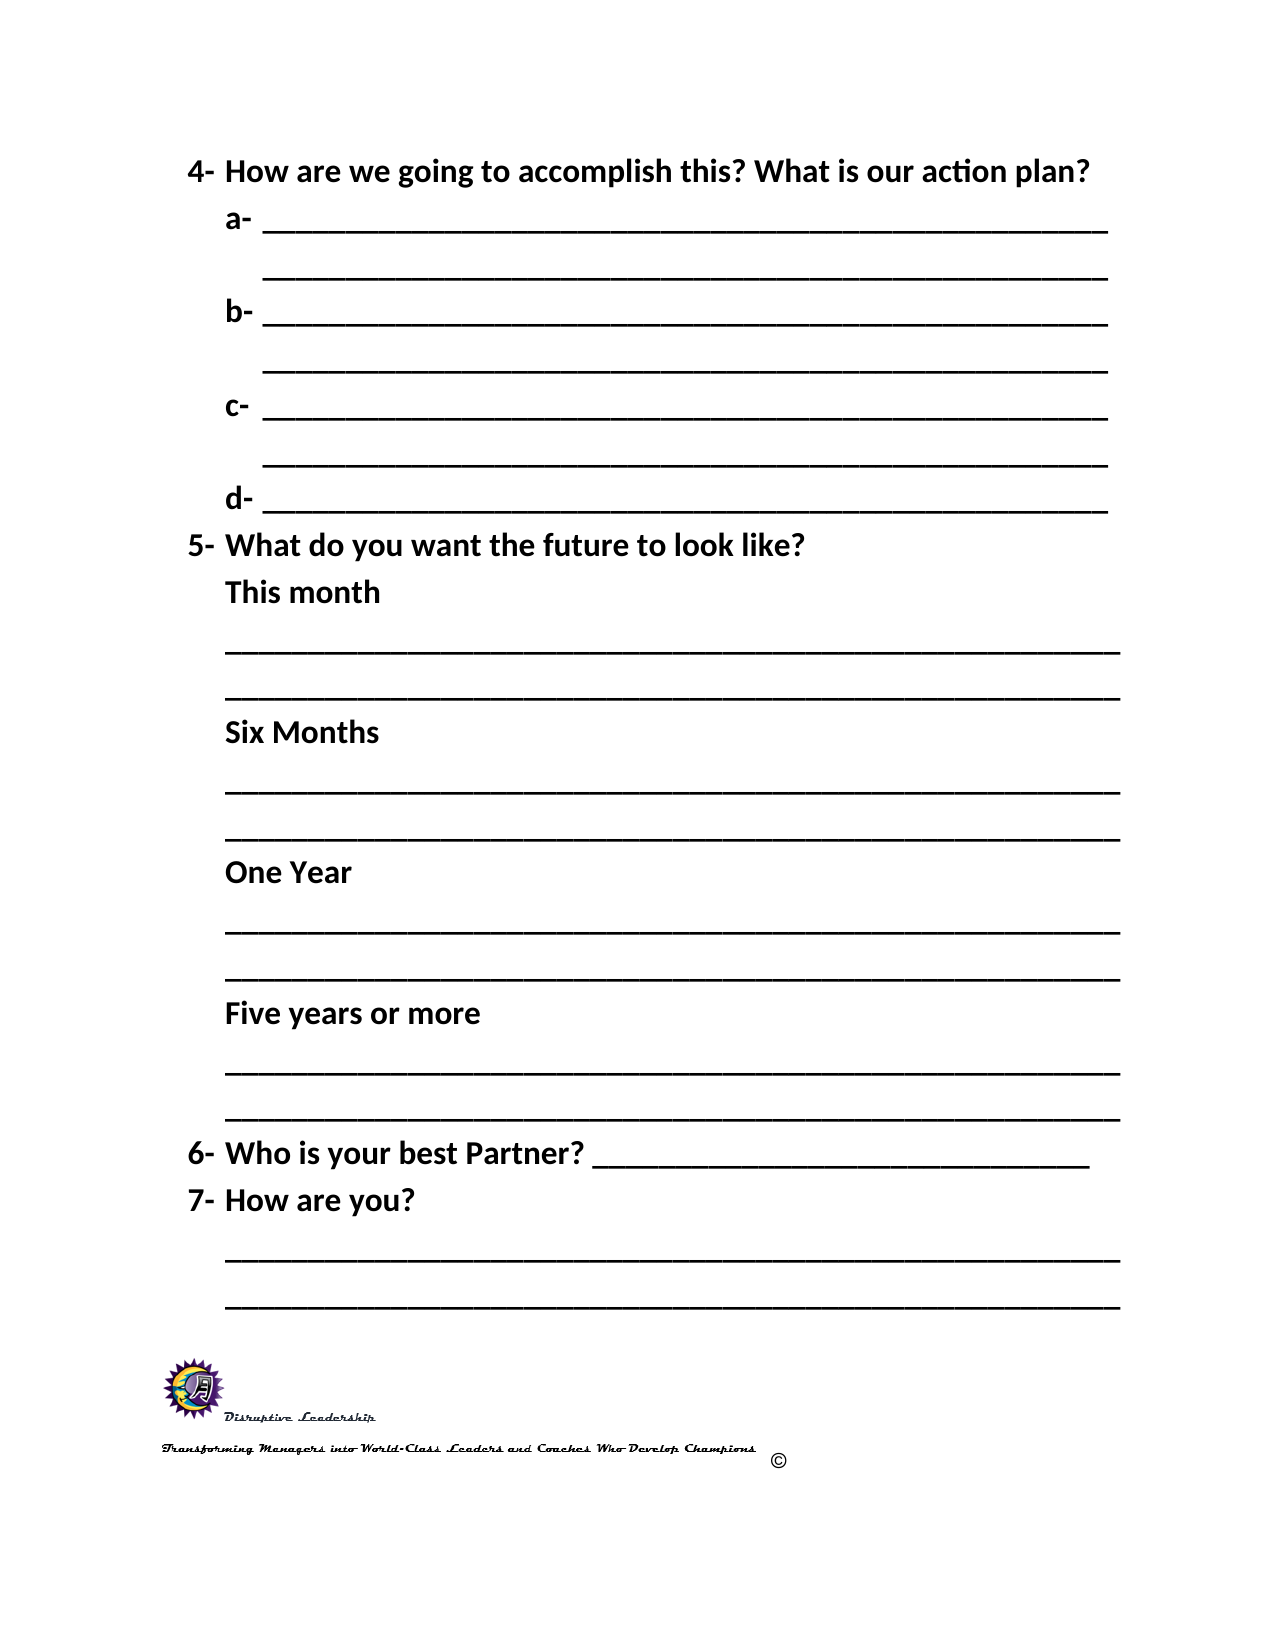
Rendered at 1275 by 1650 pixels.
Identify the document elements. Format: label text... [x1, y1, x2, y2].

list Who is your best Partner? ______________________________ [187, 1132, 1125, 1173]
list ___________________________________________________ [225, 477, 1125, 518]
picture [150, 1340, 771, 1469]
list How are we going to accomplish this? What is our action plan? [187, 150, 1125, 191]
list ______________________________________________________________________________________________________ [225, 384, 1125, 471]
list Five years or more ____________________________________________________________________________________________________________ [225, 992, 1125, 1126]
list One Year ____________________________________________________________________________________________________________ [225, 852, 1125, 986]
list What do you want the future to look like? [187, 524, 1125, 565]
list ______________________________________________________________________________________________________ [225, 197, 1125, 284]
list This month ____________________________________________________________________________________________________________ [225, 571, 1125, 705]
list ______________________________________________________________________________________________________ [225, 290, 1125, 378]
list Six Months ____________________________________________________________________________________________________________ [225, 711, 1125, 846]
list How are you? ____________________________________________________________________________________________________________ [187, 1179, 1125, 1313]
